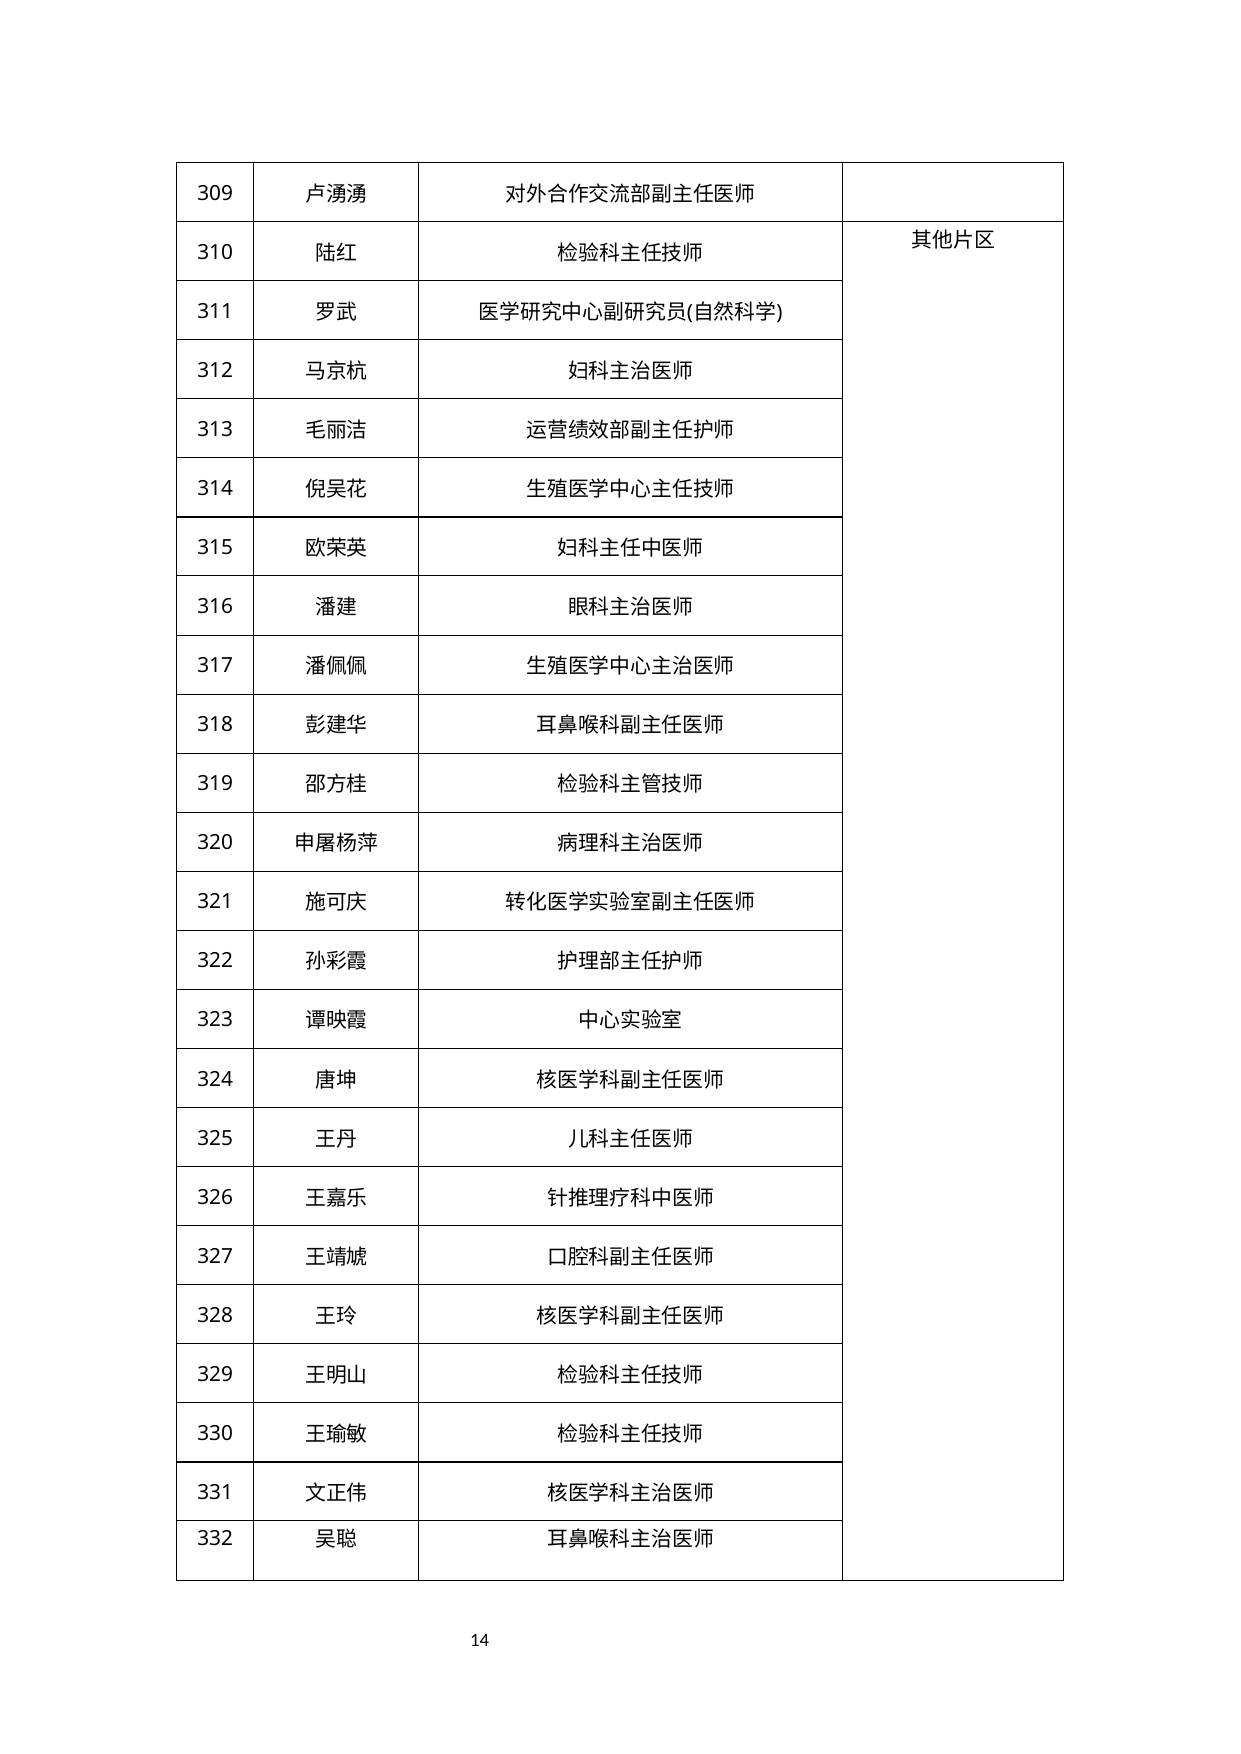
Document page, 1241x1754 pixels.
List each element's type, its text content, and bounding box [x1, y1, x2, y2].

table_cell 施可庆 [254, 872, 418, 930]
table_cell 319 [177, 754, 253, 812]
table_cell 311 [177, 281, 253, 339]
table_cell 妇科主治医师 [419, 340, 842, 398]
table_cell 328 [177, 1285, 253, 1343]
table_cell 309 [177, 163, 253, 221]
table_cell 检验科主任技师 [419, 222, 842, 280]
table_cell 转化医学实验室副主任医师 [419, 872, 842, 930]
table_cell 检验科主任技师 [419, 1344, 842, 1402]
table_cell 病理科主治医师 [419, 813, 842, 871]
table_cell 彭建华 [254, 695, 418, 753]
table_cell 313 [177, 399, 253, 457]
table_cell 邵方桂 [254, 754, 418, 812]
table_cell 中心实验室 [419, 990, 842, 1048]
table_cell 谭映霞 [254, 990, 418, 1048]
table_cell 吴聪 [254, 1521, 418, 1579]
table_cell 329 [177, 1344, 253, 1402]
table_cell 332 [177, 1521, 253, 1579]
table_cell 对外合作交流部副主任医师 [419, 163, 842, 221]
table_cell 陆红 [254, 222, 418, 280]
table_cell 318 [177, 695, 253, 753]
table_cell 检验科主任技师 [419, 1403, 842, 1461]
table_cell 耳鼻喉科主治医师 [419, 1521, 842, 1579]
table_cell 罗武 [254, 281, 418, 339]
table_cell 核医学科副主任医师 [419, 1049, 842, 1107]
table_cell 322 [177, 931, 253, 989]
table_cell 王嘉乐 [254, 1167, 418, 1225]
table_cell 儿科主任医师 [419, 1108, 842, 1166]
table_cell 欧荣英 [254, 518, 418, 575]
table_cell 320 [177, 813, 253, 871]
table_cell 330 [177, 1403, 253, 1461]
table_cell 申屠杨萍 [254, 813, 418, 871]
table_cell 核医学科主治医师 [419, 1463, 842, 1520]
table_cell 眼科主治医师 [419, 576, 842, 634]
table_cell 检验科主管技师 [419, 754, 842, 812]
table_cell 316 [177, 576, 253, 634]
table_cell 327 [177, 1226, 253, 1284]
table_cell 护理部主任护师 [419, 931, 842, 989]
table_cell 王丹 [254, 1108, 418, 1166]
table_cell 妇科主任中医师 [419, 518, 842, 575]
table_cell 325 [177, 1108, 253, 1166]
table_cell 314 [177, 458, 253, 516]
table_cell 312 [177, 340, 253, 398]
table_cell 321 [177, 872, 253, 930]
table_cell 潘建 [254, 576, 418, 634]
table_cell 针推理疗科中医师 [419, 1167, 842, 1225]
table_cell 324 [177, 1049, 253, 1107]
table_cell 331 [177, 1463, 253, 1520]
table_cell 文正伟 [254, 1463, 418, 1520]
table_cell 卢湧湧 [254, 163, 418, 221]
table_cell 王瑜敏 [254, 1403, 418, 1461]
table_cell 310 [177, 222, 253, 280]
table_cell 运营绩效部副主任护师 [419, 399, 842, 457]
table_cell 生殖医学中心主治医师 [419, 636, 842, 693]
table_cell 王明山 [254, 1344, 418, 1402]
table_cell 口腔科副主任医师 [419, 1226, 842, 1284]
table_cell 323 [177, 990, 253, 1048]
table_cell 唐坤 [254, 1049, 418, 1107]
table_cell 耳鼻喉科副主任医师 [419, 695, 842, 753]
table_cell 倪吴花 [254, 458, 418, 516]
table_cell 马京杭 [254, 340, 418, 398]
table_cell 315 [177, 518, 253, 575]
table_cell 王玲 [254, 1285, 418, 1343]
table_cell 毛丽洁 [254, 399, 418, 457]
table_cell 医学研究中心副研究员(自然科学) [419, 281, 842, 339]
table_cell 潘佩佩 [254, 636, 418, 693]
table_cell 其他片区 [843, 222, 1063, 1579]
table_cell 生殖医学中心主任技师 [419, 458, 842, 516]
table_cell 326 [177, 1167, 253, 1225]
table_cell 317 [177, 636, 253, 693]
table_cell 核医学科副主任医师 [419, 1285, 842, 1343]
table_cell 王靖虓 [254, 1226, 418, 1284]
table_cell 孙彩霞 [254, 931, 418, 989]
